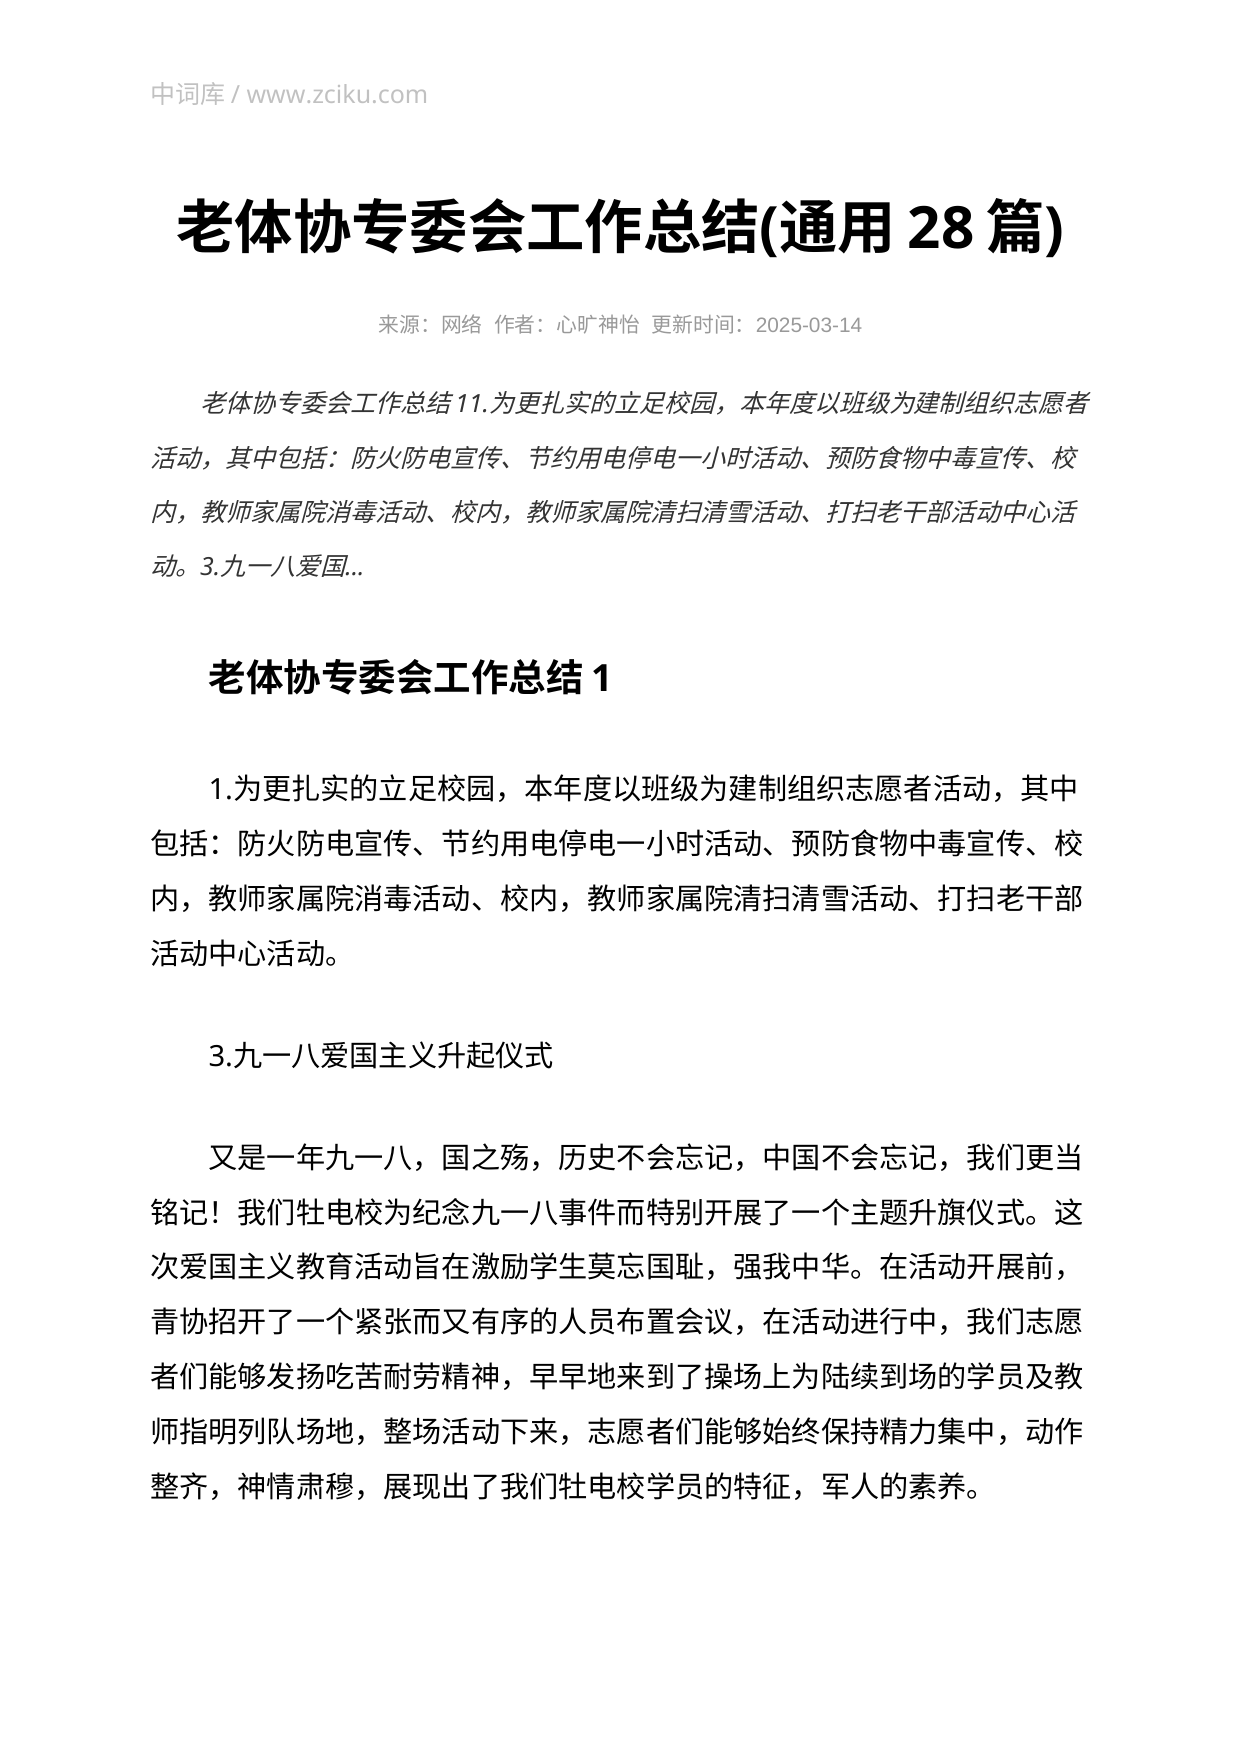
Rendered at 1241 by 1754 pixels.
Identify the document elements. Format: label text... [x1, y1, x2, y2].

text 老体协专委会工作总结1 [150, 648, 1090, 703]
text 来源：网络 作者：心旷神怡 更新时间：2025-03-14 [150, 313, 1090, 337]
text 3.九一八爱国主义升起仪式 [150, 1032, 1090, 1075]
text 1.为更扎实的立足校园，本年度以班级为建制组织志愿者活动，其中包括：防火防电宣传、节约用电停电一小时活动、预防食物中毒宣传、校内，教师家属院消毒活动、校内，教师家属院清扫清雪活动、打扫老干部活动中心活动。 [150, 766, 1090, 973]
subtitle 老体协专委会工作总结(通用28篇) [150, 181, 1090, 266]
text 又是一年九一八，国之殇，历史不会忘记，中国不会忘记，我们更当铭记！我们牡电校为纪念九一八事件而特别开展了一个主题升旗仪式。这次爱国主义教育活动旨在激励学生莫忘国耻，强我中华。在活动开展前，青协招开了一个紧张而又有序的人员布置会议，在活动进行中，我们志愿者们能够发扬吃苦耐劳精神，早早地来到了操场上为陆续到场的学员及教师指明列队场地，整场活动下来，志愿者们能够始终保持精力集中，动作整齐，神情肃穆，展现出了我们牡电校学员的特征，军人的素养。 [150, 1134, 1090, 1506]
text 老体协专委会工作总结11.为更扎实的立足校园，本年度以班级为建制组织志愿者活动，其中包括：防火防电宣传、节约用电停电一小时活动、预防食物中毒宣传、校内，教师家属院消毒活动、校内，教师家属院清扫清雪活动、打扫老干部活动中心活动。3.九一八爱国... [150, 384, 1090, 583]
